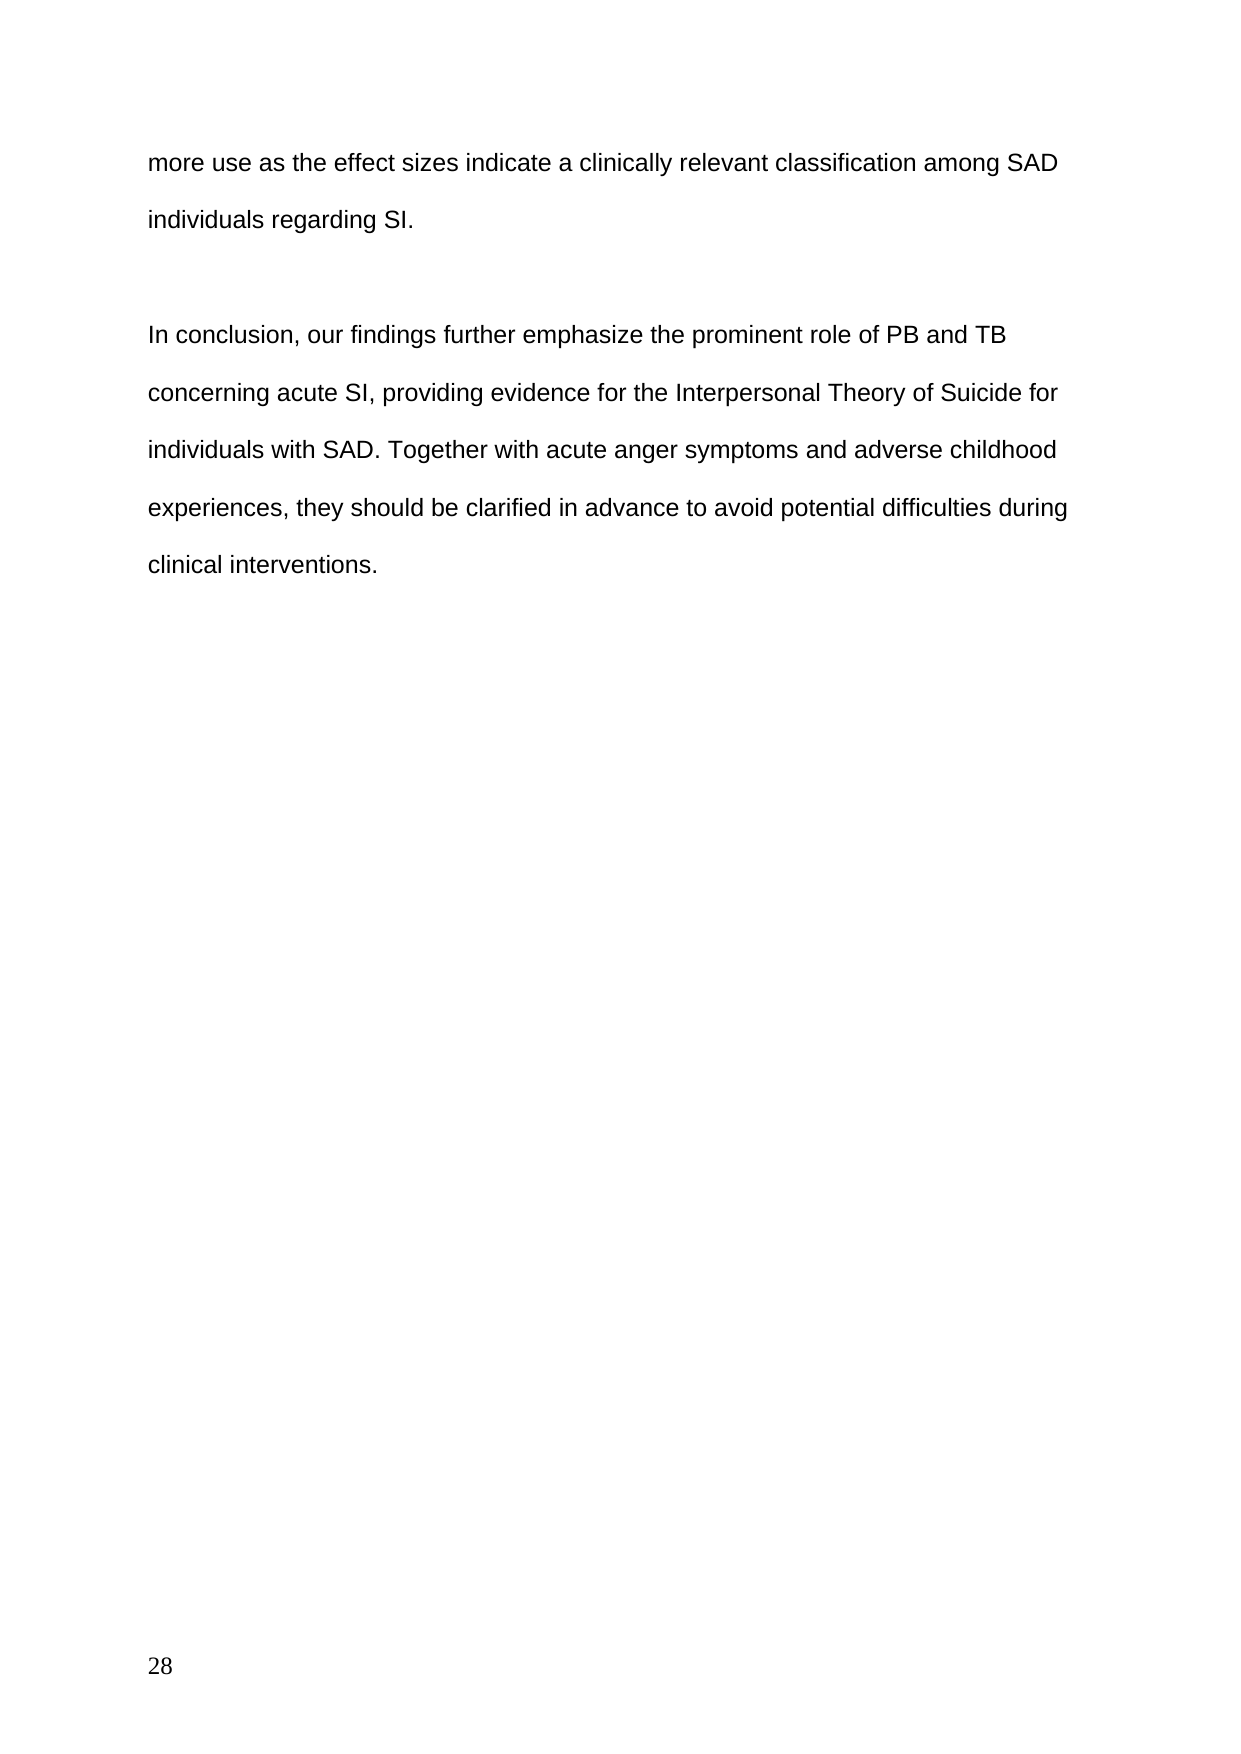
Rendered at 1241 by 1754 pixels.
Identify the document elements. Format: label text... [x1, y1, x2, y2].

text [148, 148, 1093, 234]
text In conclusion, our findings further emphasize the prominent role of PB and TB concerning acute SI, providing evidence for the Interpersonal Theory of Suicide for individuals with SAD. Together with acute anger symptoms and adverse childhood experiences, they should be clarified in advance to avoid potential difficulties during clinical interventions. [148, 320, 1093, 579]
